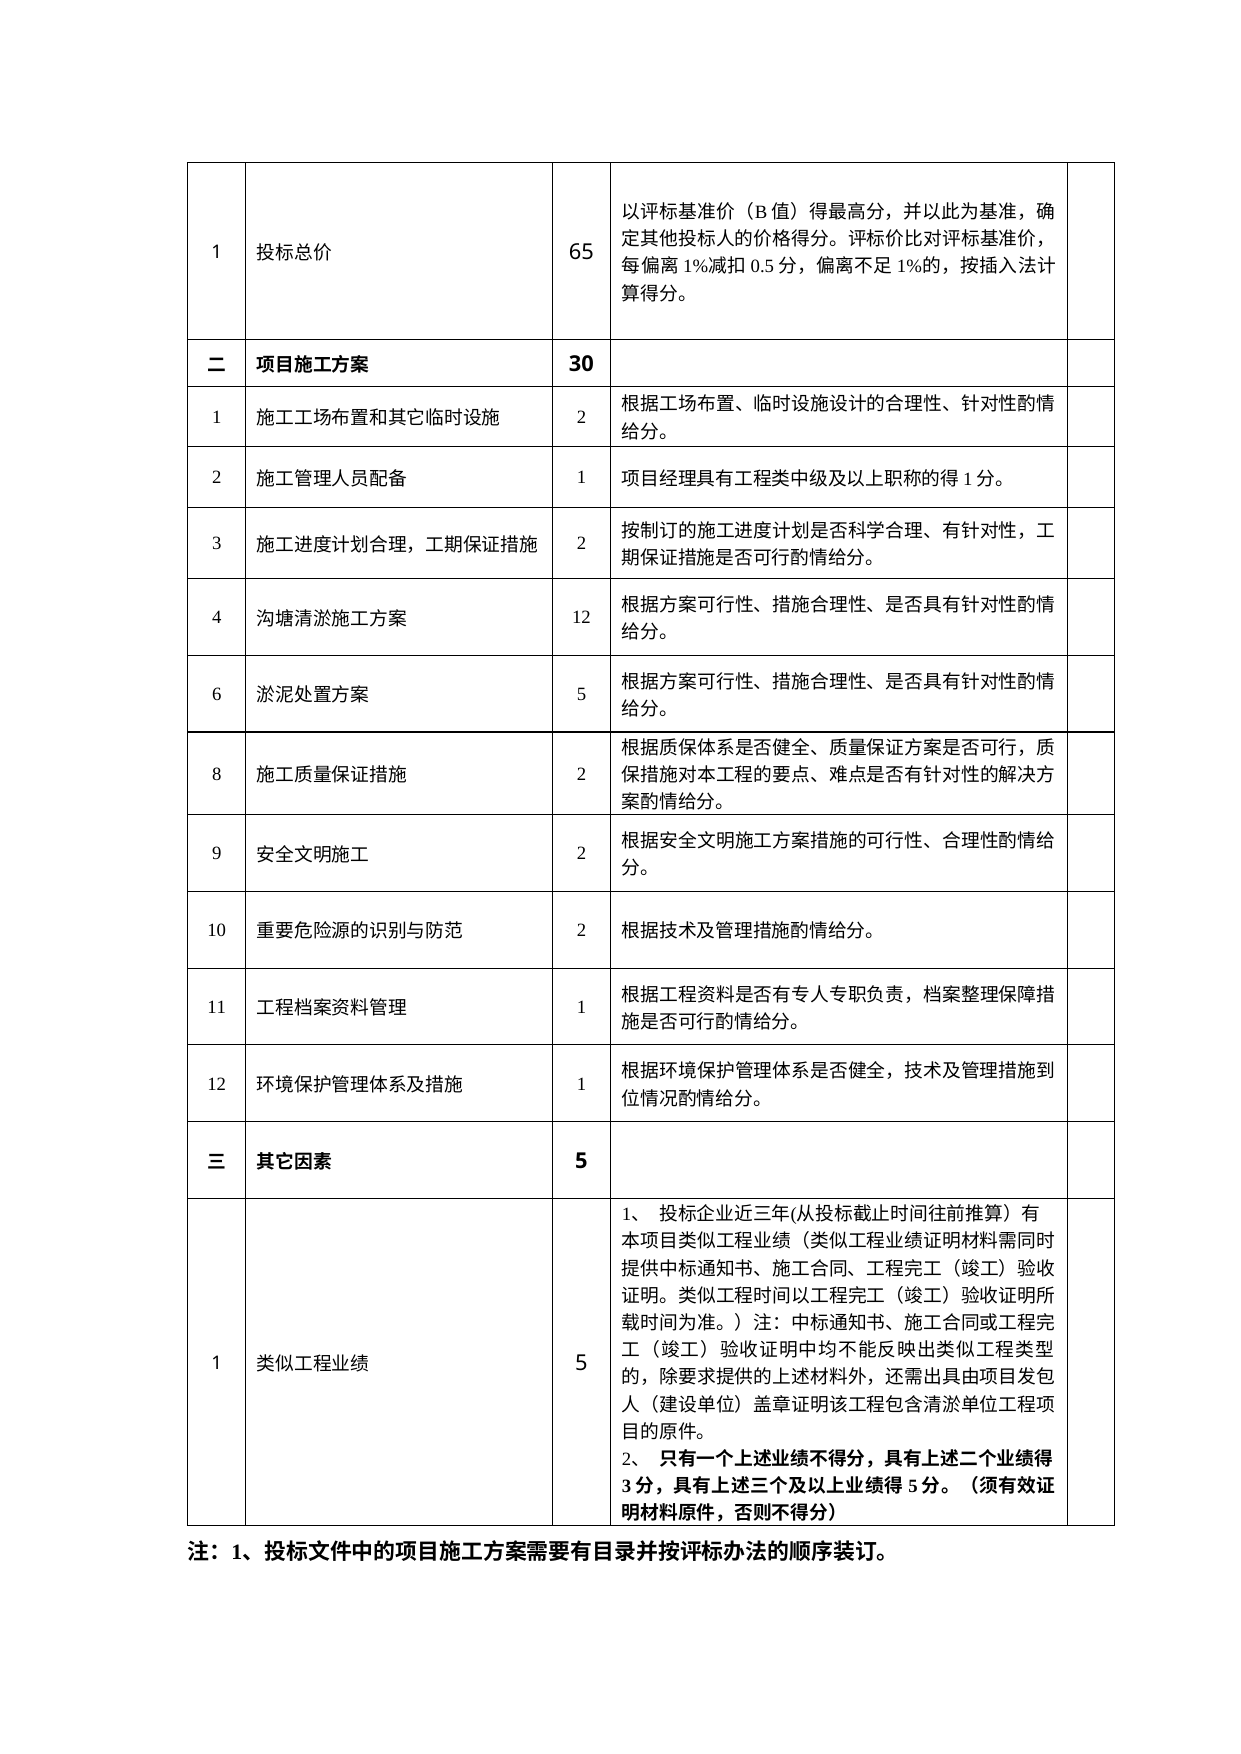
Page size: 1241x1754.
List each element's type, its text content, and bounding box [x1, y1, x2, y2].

table_cell 65 [553, 163, 610, 339]
table_cell 施工管理人员配备 [246, 447, 552, 507]
table_cell [1068, 163, 1114, 339]
table_cell [1068, 579, 1114, 654]
table_cell 5 [553, 1122, 610, 1198]
table_cell 根据环境保护管理体系是否健全，技术及管理措施到位情况酌情给分。 [611, 1045, 1067, 1121]
table_cell 项目经理具有工程类中级及以上职称的得1分。 [611, 447, 1067, 507]
table_cell 4 [188, 579, 245, 654]
table_cell 沟塘清淤施工方案 [246, 579, 552, 654]
table_cell 其它因素 [246, 1122, 552, 1198]
table_cell 5 [553, 1199, 610, 1525]
table_cell 项目施工方案 [246, 340, 552, 386]
table_cell 三 [188, 1122, 245, 1198]
table_cell [1068, 1199, 1114, 1525]
table_cell 1 [553, 1045, 610, 1121]
table_cell 2 [553, 508, 610, 578]
table_cell 9 [188, 815, 245, 891]
table_cell 以评标基准价（B值）得最高分，并以此为基准，确定其他投标人的价格得分。评标价比对评标基准价，每偏离1%减扣0.5分，偏离不足1%的，按插入法计算得分。 [611, 163, 1067, 339]
table_cell 3 [188, 508, 245, 578]
table_cell 2 [553, 387, 610, 446]
table_cell [1068, 969, 1114, 1044]
table_cell 根据工场布置、临时设施设计的合理性、针对性酌情给分。 [611, 387, 1067, 446]
table_cell 11 [188, 969, 245, 1044]
table_cell 重要危险源的识别与防范 [246, 892, 552, 967]
table_cell [1068, 447, 1114, 507]
table_cell 2 [553, 892, 610, 967]
table_cell 根据方案可行性、措施合理性、是否具有针对性酌情给分。 [611, 579, 1067, 654]
table_cell 1 [188, 1199, 245, 1525]
table_cell 二 [188, 340, 245, 386]
table_cell [1068, 508, 1114, 578]
table_cell 8 [188, 733, 245, 814]
table_cell 12 [553, 579, 610, 654]
table_cell [611, 1122, 1067, 1198]
table_cell 1 [553, 969, 610, 1044]
table_cell [1068, 1122, 1114, 1198]
table_cell [1068, 1045, 1114, 1121]
table_cell 工程档案资料管理 [246, 969, 552, 1044]
table_cell 安全文明施工 [246, 815, 552, 891]
table_cell 2 [553, 733, 610, 814]
table_cell 2 [188, 447, 245, 507]
table_cell 30 [553, 340, 610, 386]
table_cell 施工质量保证措施 [246, 733, 552, 814]
table_cell 2 [553, 815, 610, 891]
table_cell [1068, 656, 1114, 731]
table_cell 施工进度计划合理，工期保证措施 [246, 508, 552, 578]
table_cell [1068, 733, 1114, 814]
table_cell 5 [553, 656, 610, 731]
table_cell 根据技术及管理措施酌情给分。 [611, 892, 1067, 967]
table_cell 1 [188, 163, 245, 339]
text 注：1、投标文件中的项目施工方案需要有目录并按评标办法的顺序装订。 [187, 1526, 1053, 1568]
table_cell [1068, 892, 1114, 967]
table_cell 6 [188, 656, 245, 731]
table_cell 按制订的施工进度计划是否科学合理、有针对性，工期保证措施是否可行酌情给分。 [611, 508, 1067, 578]
table_cell 施工工场布置和其它临时设施 [246, 387, 552, 446]
table_cell [1068, 387, 1114, 446]
table_cell 1 [188, 387, 245, 446]
table_cell 根据方案可行性、措施合理性、是否具有针对性酌情给分。 [611, 656, 1067, 731]
table_cell 投标总价 [246, 163, 552, 339]
table_cell 根据质保体系是否健全、质量保证方案是否可行，质保措施对本工程的要点、难点是否有针对性的解决方案酌情给分。 [611, 733, 1067, 814]
table_cell 1 [553, 447, 610, 507]
table_cell 12 [188, 1045, 245, 1121]
table_cell 根据工程资料是否有专人专职负责，档案整理保障措施是否可行酌情给分。 [611, 969, 1067, 1044]
table_cell 类似工程业绩 [246, 1199, 552, 1525]
table_cell [611, 340, 1067, 386]
table_cell 根据安全文明施工方案措施的可行性、合理性酌情给分。 [611, 815, 1067, 891]
table_cell 淤泥处置方案 [246, 656, 552, 731]
table_cell 10 [188, 892, 245, 967]
table_cell 投标企业近三年(从投标截止时间往前推算）有 本项目类似工程业绩（类似工程业绩证明材料需同时提供中标通知书、施工合同、工程完工（竣工）验收证明。类似工程时间以工程完工（竣工）验收证明所载时间为准。）注：中标通知书、施工合同或工程完工（竣工）验收证明中均不能反映出类似工程类型的，除要求提供的上述材料外，还需出具由项目发包人（建设单位）盖章证明该工程包含清淤单位工程项目的原件。 只有一个上述业绩不得分，具有上述二个业绩得 3分，具有上述三个及以上业绩得5分。（须有效证明材料原件，否则不得分） [611, 1199, 1067, 1525]
table_cell 环境保护管理体系及措施 [246, 1045, 552, 1121]
table_cell [1068, 815, 1114, 891]
table_cell [1068, 340, 1114, 386]
